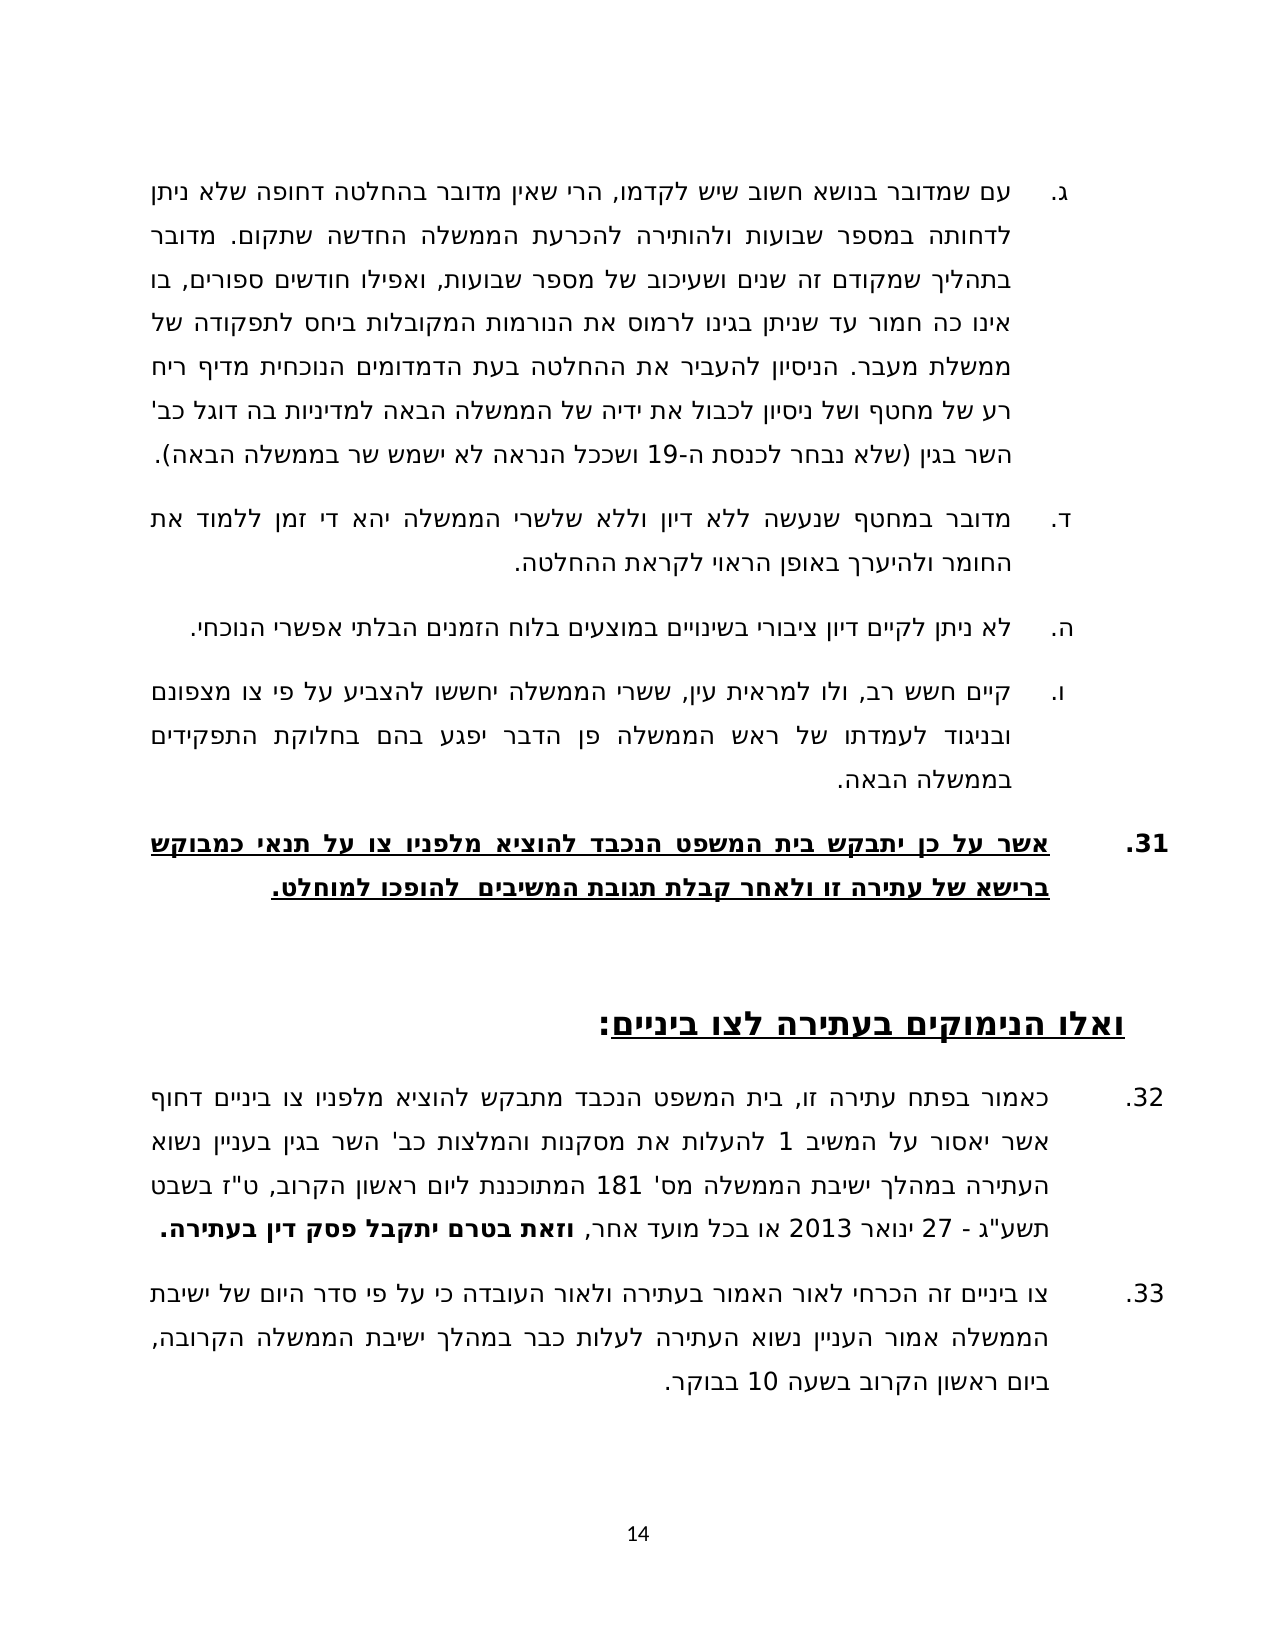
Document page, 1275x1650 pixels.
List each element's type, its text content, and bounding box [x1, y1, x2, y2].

list כאמור בפתח עתירה זו, בית המשפט הנכבד מתבקש להוציא מלפניו צו ביניים דחוף אשר יאסור על המשיב 1 להעלות את מסקנות והמלצות כב' השר בגין בעניין נשוא העתירה במהלך ישיבת הממשלה מס' 181 המתוכננת ליום ראשון הקרוב, ט"ז בשבט תשע"ג - 27 ינואר 2013 או בכל מועד אחר, וזאת בטרם יתקבל פסק דין בעתירה. [150, 1083, 1124, 1244]
list עם שמדובר בנושא חשוב שיש לקדמו, הרי שאין מדובר בהחלטה דחופה שלא ניתן לדחותה במספר שבועות ולהותירה להכרעת הממשלה החדשה שתקום. מדובר בתהליך שמקודם זה שנים ושעיכוב של מספר שבועות, ואפילו חודשים ספורים, בו אינו כה חמור עד שניתן בגינו לרמוס את הנורמות המקובלות ביחס לתפקודה של ממשלת מעבר. הניסיון להעביר את ההחלטה בעת הדמדומים הנוכחית מדיף ריח רע של מחטף ושל ניסיון לכבול את ידיה של הממשלה הבאה למדיניות בה דוגל כב' השר בגין (שלא נבחר לכנסת ה-19 ושככל הנראה לא ישמש שר בממשלה הבאה). [150, 177, 1050, 469]
list לא ניתן לקיים דיון ציבורי בשינויים במוצעים בלוח הזמנים הבלתי אפשרי הנוכחי. [150, 613, 1050, 642]
list קיים חשש רב, ולו למראית עין, ששרי הממשלה יחששו להצביע על פי צו מצפונם ובניגוד לעמדתו של ראש הממשלה פן הדבר יפגע בהם בחלוקת התפקידים בממשלה הבאה. [150, 677, 1050, 794]
text ואלו הנימוקים בעתירה לצו ביניים: [150, 1004, 1125, 1043]
list אשר על כן יתבקש בית המשפט הנכבד להוציא מלפניו צו על תנאי כמבוקש ברישא של עתירה זו ולאחר קבלת תגובת המשיבים להופכו למוחלט. [150, 829, 1125, 902]
list מדובר במחטף שנעשה ללא דיון וללא שלשרי הממשלה יהא די זמן ללמוד את החומר ולהיערך באופן הראוי לקראת ההחלטה. [150, 504, 1050, 577]
list צו ביניים זה הכרחי לאור האמור בעתירה ולאור העובדה כי על פי סדר היום של ישיבת הממשלה אמור העניין נשוא העתירה לעלות כבר במהלך ישיבת הממשלה הקרובה, ביום ראשון הקרוב בשעה 10 בבוקר. [150, 1279, 1125, 1396]
